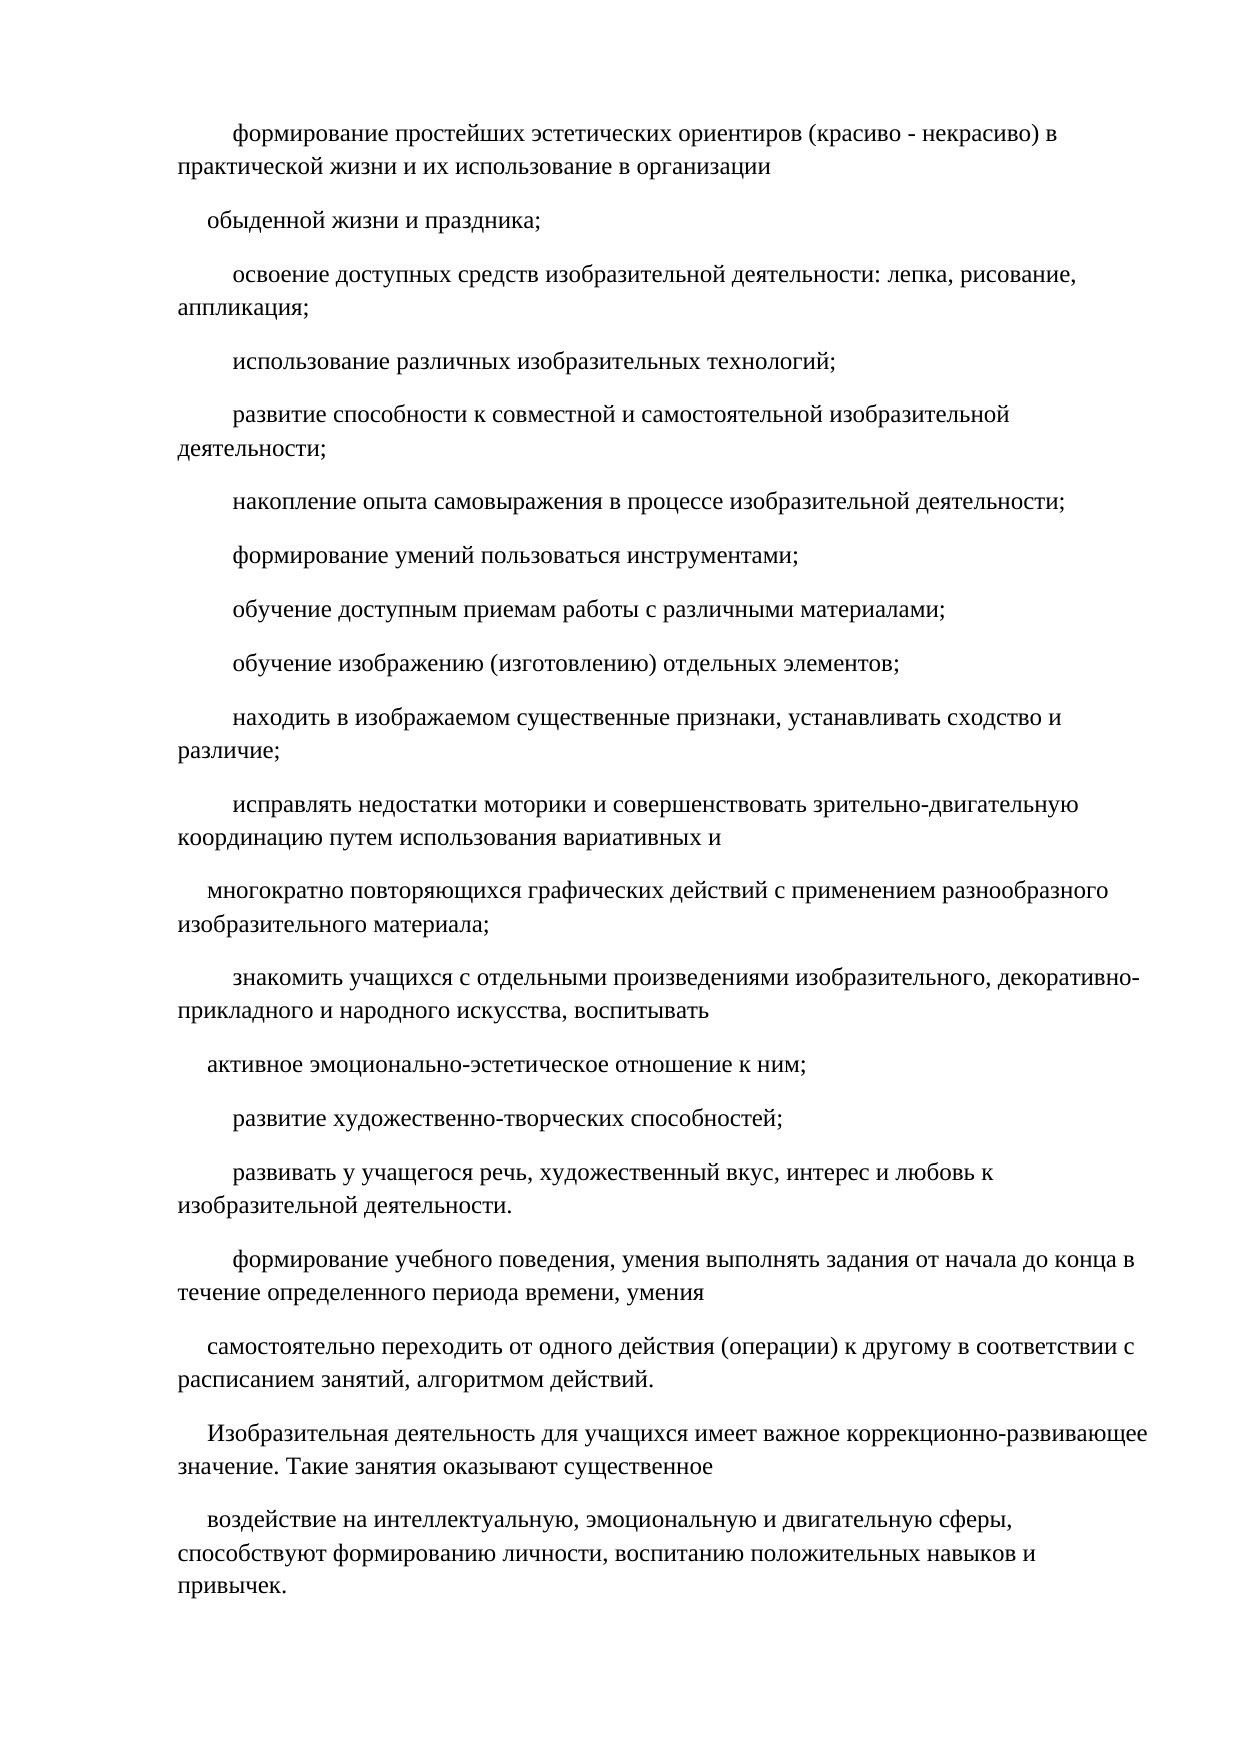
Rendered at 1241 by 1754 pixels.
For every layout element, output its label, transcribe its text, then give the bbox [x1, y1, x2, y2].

text  находить в изображаемом существенные признаки, устанавливать сходство и различие; [177, 702, 1152, 764]
text обыденной жизни и праздника; [177, 205, 1152, 234]
text  освоение доступных средств изобразительной деятельности: лепка, рисование, аппликация; [177, 259, 1152, 321]
text  использование различных изобразительных технологий; [177, 346, 1152, 374]
text  обучение доступным приемам работы с различными материалами; [177, 594, 1152, 623]
text  развивать у учащегося речь, художественный вкус, интерес и любовь к изобразительной деятельности. [177, 1157, 1152, 1219]
text Изобразительная деятельность для учащихся имеет важное коррекционно-развивающее значение. Такие занятия оказывают существенное [177, 1418, 1152, 1479]
text активное эмоционально-эстетическое отношение к ним; [177, 1049, 1152, 1078]
text  исправлять недостатки моторики и совершенствовать зрительно-двигательную координацию путем использования вариативных и [177, 789, 1152, 851]
text  формирование простейших эстетических ориентиров (красиво - некрасиво) в практической жизни и их использование в организации [177, 118, 1152, 180]
text  формирование умений пользоваться инструментами; [177, 540, 1152, 569]
text  накопление опыта самовыражения в процессе изобразительной деятельности; [177, 486, 1152, 515]
text  развитие художественно-творческих способностей; [177, 1103, 1152, 1132]
text  развитие способности к совместной и самостоятельной изобразительной деятельности; [177, 399, 1152, 461]
text воздействие на интеллектуальную, эмоциональную и двигательную сферы, способствуют формированию личности, воспитанию положительных навыков и привычек. [177, 1504, 1152, 1599]
text  обучение изображению (изготовлению) отдельных элементов; [177, 648, 1152, 677]
text многократно повторяющихся графических действий с применением разнообразного изобразительного материала; [177, 876, 1152, 937]
text  знакомить учащихся с отдельными произведениями изобразительного, декоративно-прикладного и народного искусства, воспитывать [177, 962, 1152, 1024]
text  формирование учебного поведения, умения выполнять задания от начала до конца в течение определенного периода времени, умения [177, 1244, 1152, 1306]
text самостоятельно переходить от одного действия (операции) к другому в соответствии с расписанием занятий, алгоритмом действий. [177, 1331, 1152, 1393]
